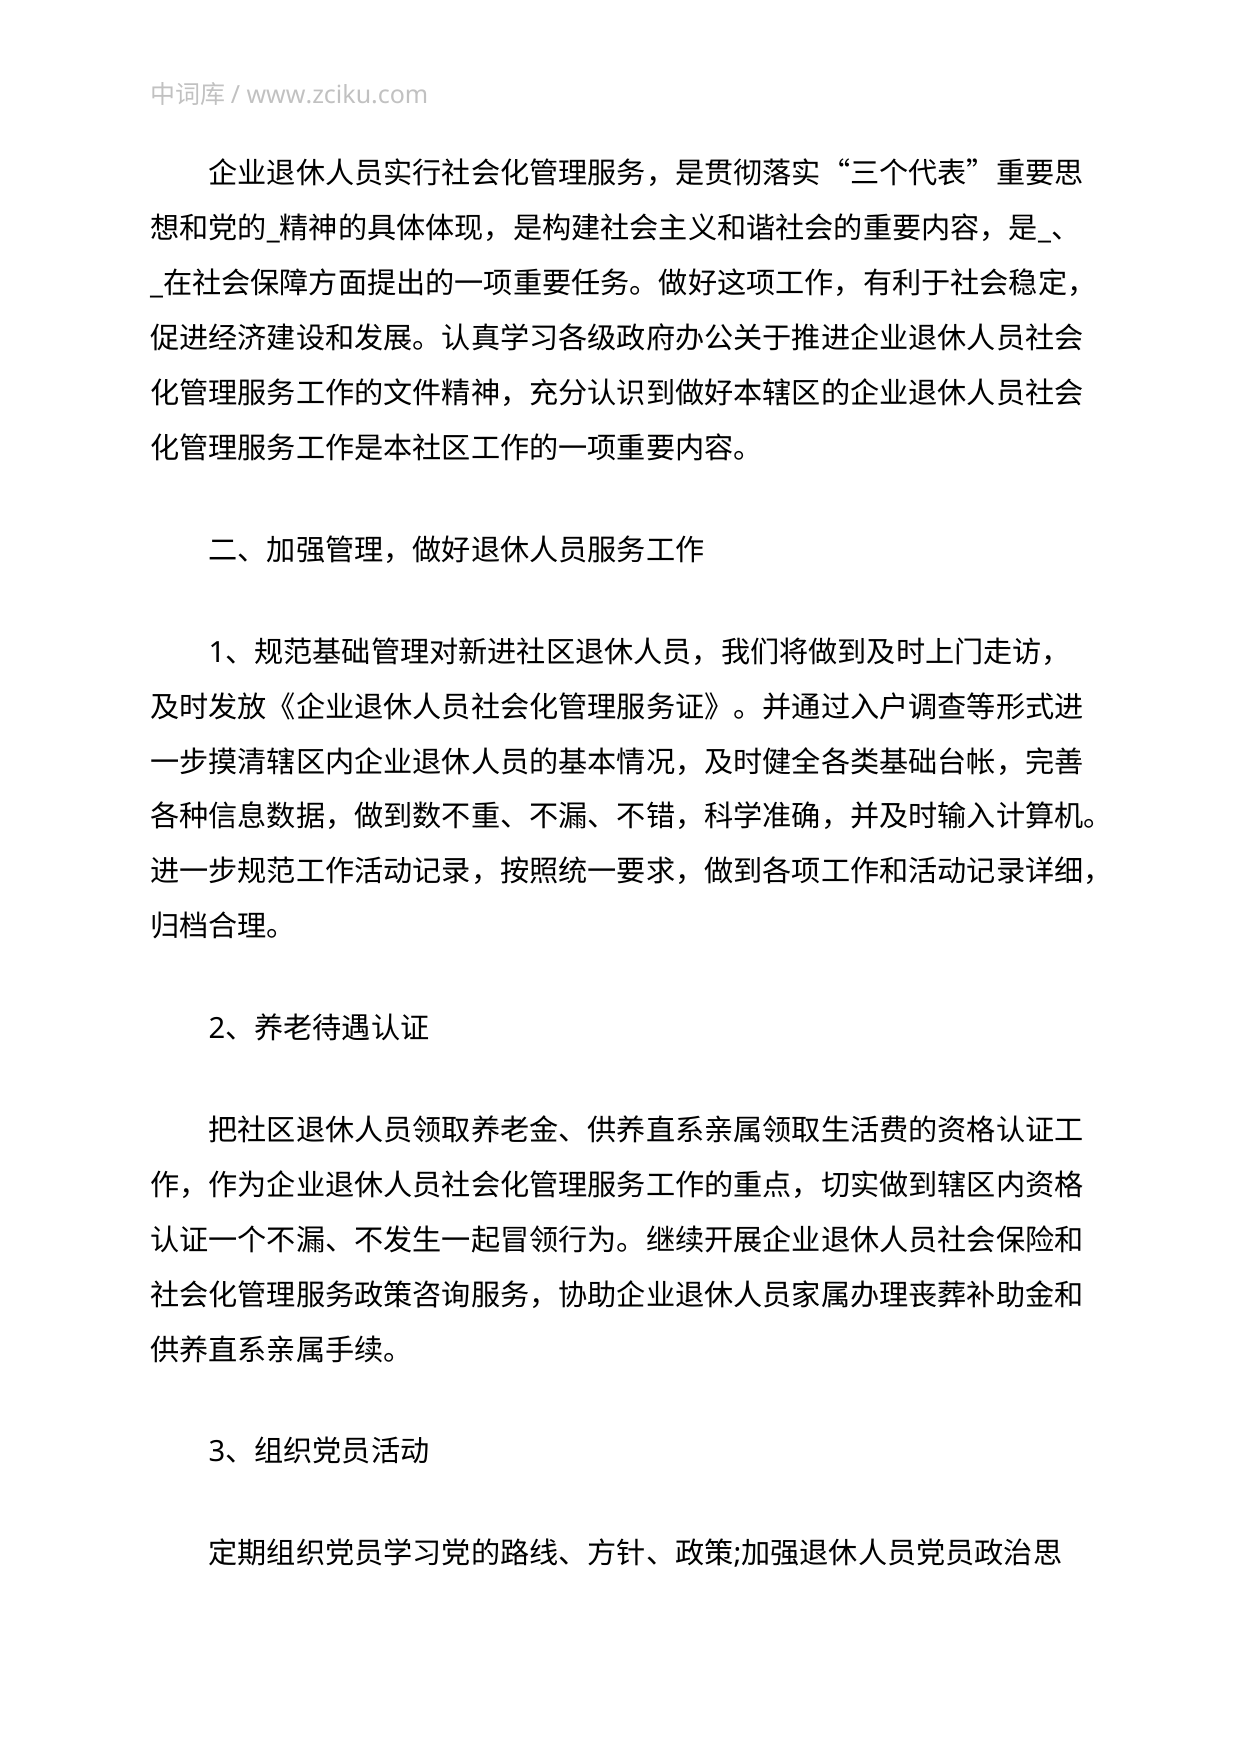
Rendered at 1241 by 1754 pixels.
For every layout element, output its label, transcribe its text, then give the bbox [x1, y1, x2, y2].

text 把社区退休人员领取养老金、供养直系亲属领取生活费的资格认证工作，作为企业退休人员社会化管理服务工作的重点，切实做到辖区内资格认证一个不漏、不发生一起冒领行为。继续开展企业退休人员社会保险和社会化管理服务政策咨询服务，协助企业退休人员家属办理丧葬补助金和供养直系亲属手续。 [150, 1107, 1090, 1368]
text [150, 1530, 1090, 1572]
text 1、规范基础管理对新进社区退休人员，我们将做到及时上门走访，及时发放《企业退休人员社会化管理服务证》。并通过入户调查等形式进一步摸清辖区内企业退休人员的基本情况，及时健全各类基础台帐，完善各种信息数据，做到数不重、不漏、不错，科学准确，并及时输入计算机。进一步规范工作活动记录，按照统一要求，做到各项工作和活动记录详细，归档合理。 [150, 628, 1090, 945]
text 二、加强管理，做好退休人员服务工作 [150, 526, 1090, 569]
text 3、组织党员活动 [150, 1428, 1090, 1470]
text 2、养老待遇认证 [150, 1004, 1090, 1047]
text 企业退休人员实行社会化管理服务，是贯彻落实“三个代表”重要思想和党的_精神的具体体现，是构建社会主义和谐社会的重要内容，是_、_在社会保障方面提出的一项重要任务。做好这项工作，有利于社会稳定，促进经济建设和发展。认真学习各级政府办公关于推进企业退休人员社会化管理服务工作的文件精神，充分认识到做好本辖区的企业退休人员社会化管理服务工作是本社区工作的一项重要内容。 [150, 150, 1090, 467]
